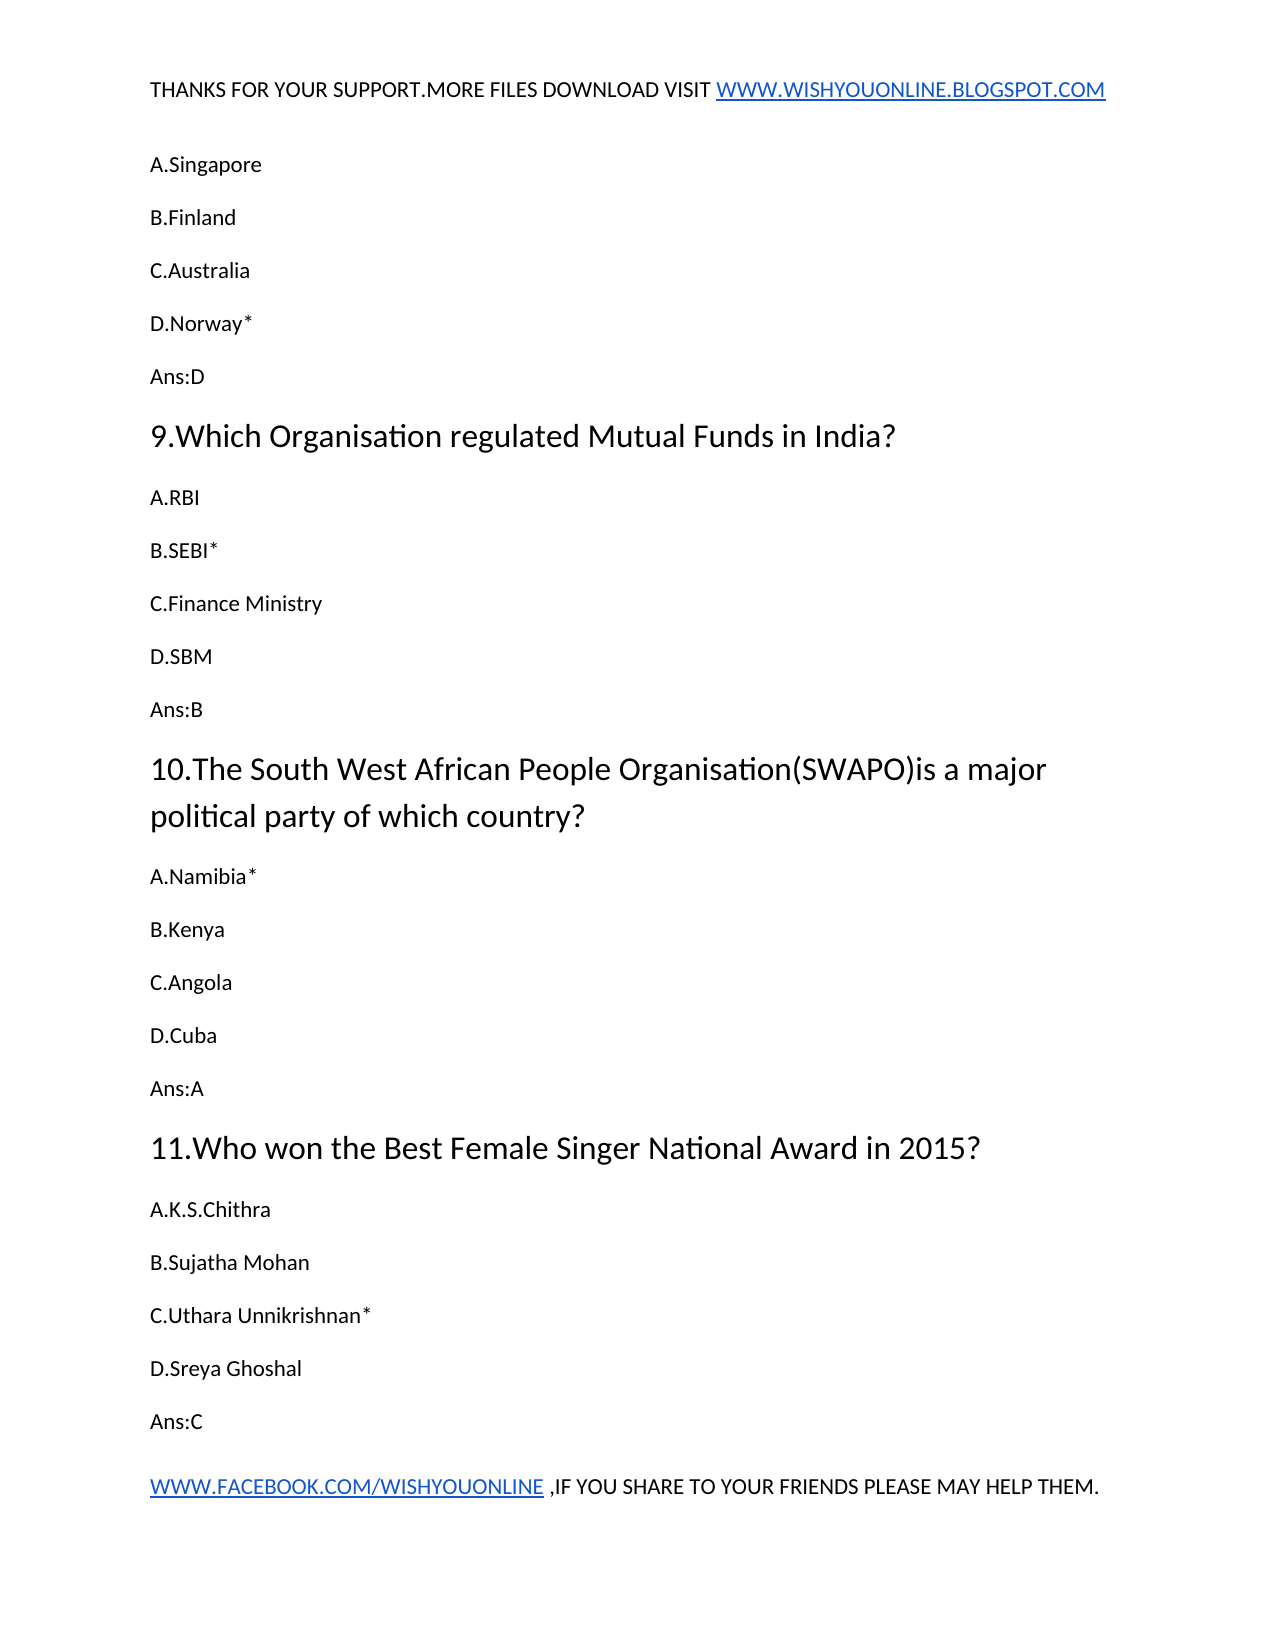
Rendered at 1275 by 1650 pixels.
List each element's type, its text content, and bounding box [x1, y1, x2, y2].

text C.Finance Ministry [150, 589, 1125, 617]
text Ans:D [150, 362, 1125, 390]
text A.Namibia* [150, 862, 1125, 890]
text D.Norway* [150, 309, 1125, 337]
text C.Angola [150, 968, 1125, 996]
text 9.Which Organisation regulated Mutual Funds in India? [150, 415, 1125, 456]
text Ans:A [150, 1074, 1125, 1102]
text B.SEBI* [150, 536, 1125, 564]
text 10.The South West African People Organisation(SWAPO)is a major political party of which country? [150, 748, 1125, 835]
text A.K.S.Chithra [150, 1195, 1125, 1223]
text C.Australia [150, 256, 1125, 284]
text B.Finland [150, 203, 1125, 231]
text B.Kenya [150, 915, 1125, 943]
text A.Singapore [150, 150, 1125, 178]
text B.Sujatha Mohan [150, 1248, 1125, 1276]
text D.Cuba [150, 1021, 1125, 1049]
text Ans:C [150, 1407, 1125, 1435]
text D.SBM [150, 642, 1125, 670]
text Ans:B [150, 695, 1125, 723]
text D.Sreya Ghoshal [150, 1354, 1125, 1382]
text C.Uthara Unnikrishnan* [150, 1301, 1125, 1329]
text A.RBI [150, 483, 1125, 511]
text 11.Who won the Best Female Singer National Award in 2015? [150, 1127, 1125, 1168]
